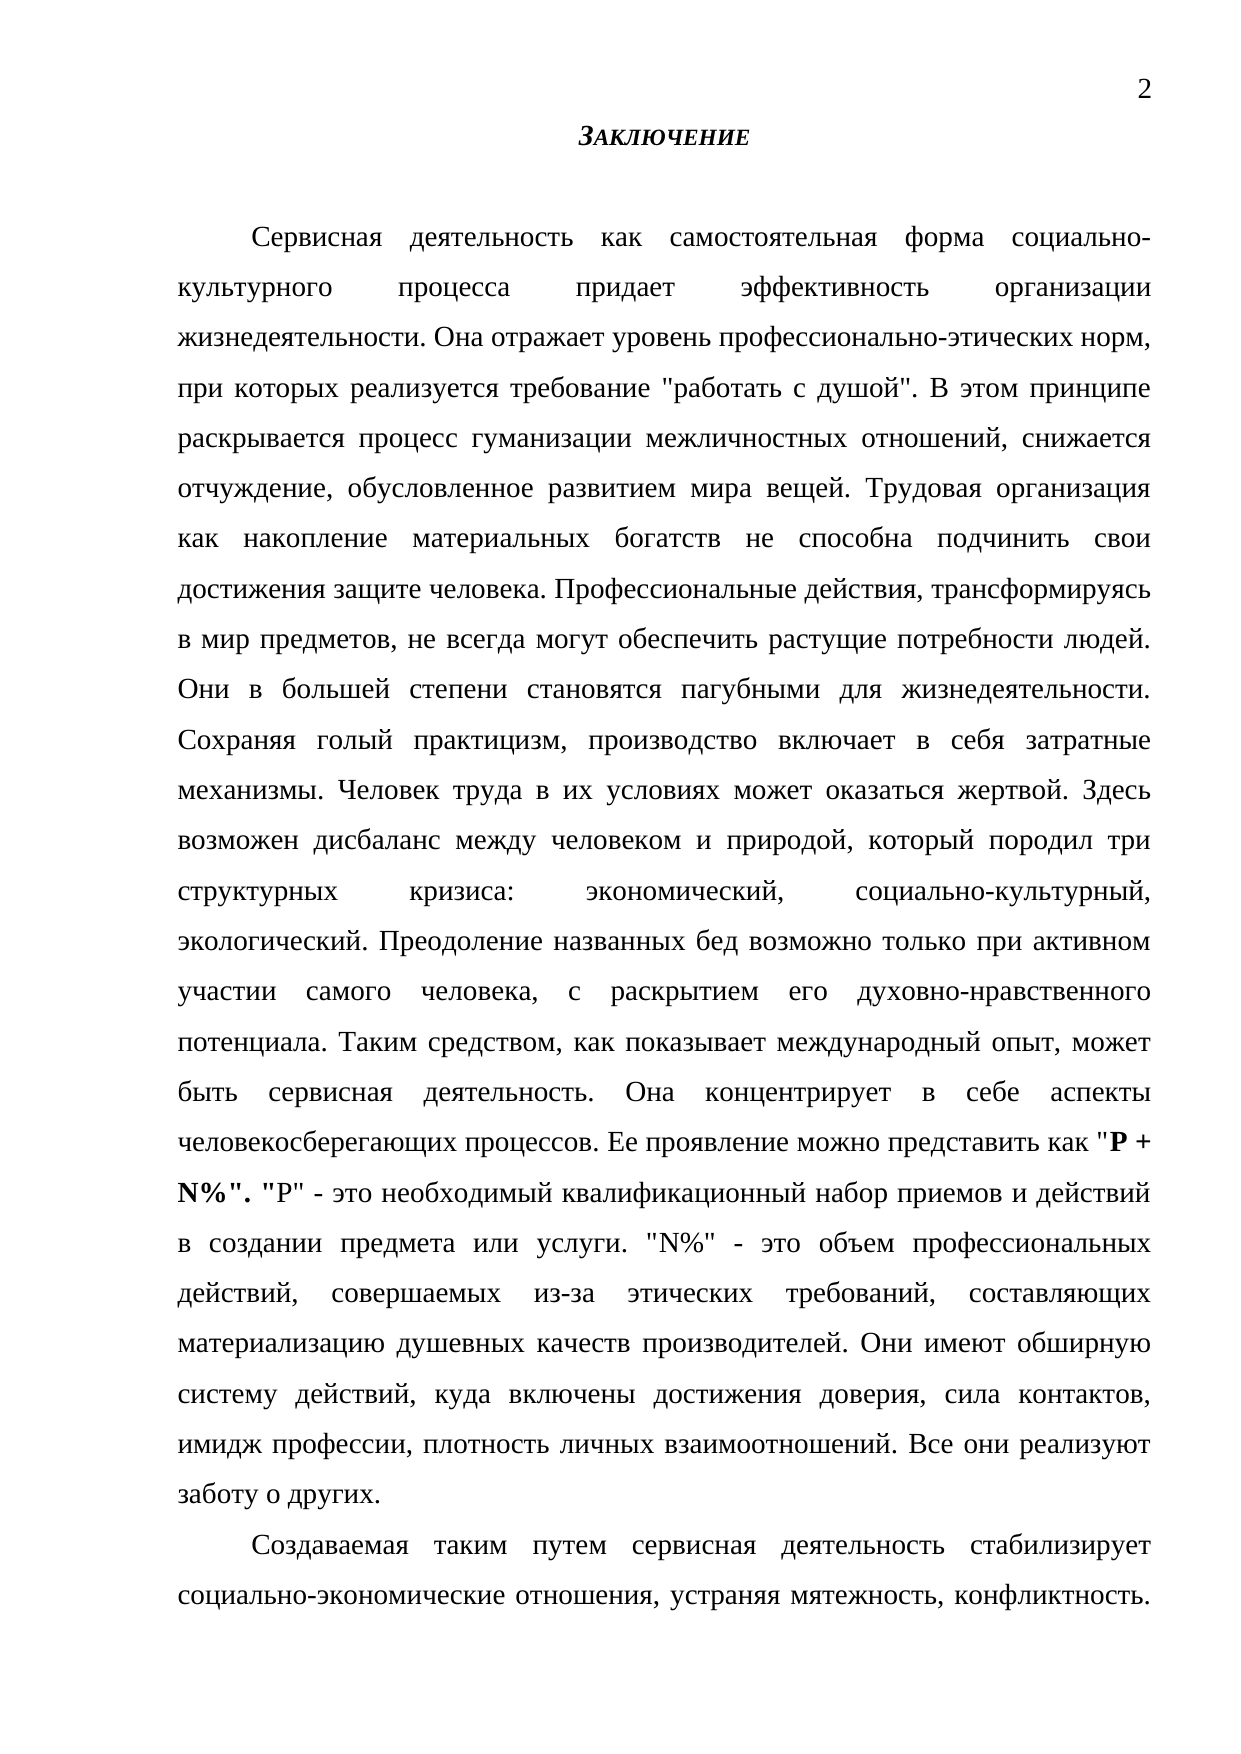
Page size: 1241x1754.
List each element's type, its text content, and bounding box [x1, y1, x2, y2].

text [177, 1527, 1152, 1611]
subtitle Заключение [177, 118, 1152, 152]
text Сервисная деятельность как самостоятельная форма социально-культурного процесса придает эффективность организации жизнедеятельности. Она отражает уровень профессионально-этических норм, при которых реализуется требование "работать с душой". В этом принципе раскрывается процесс гуманизации межличностных отношений, снижается отчуждение, обусловленное развитием мира вещей. Трудовая организация как накопление материальных богатств не способна подчинить свои достижения защите человека. Профессиональные действия, трансформируясь в мир предметов, не всегда могут обеспечить растущие потребности людей. Они в большей степени становятся пагубными для жизнедеятельности. Сохраняя голый практицизм, производство включает в себя затратные механизмы. Человек труда в их условиях может оказаться жертвой. Здесь возможен дисбаланс между человеком и природой, который породил три структурных кризиса: экономический, социально-культурный, экологический. Преодоление названных бед возможно только при активном участии самого человека, с раскрытием его духовно-нравственного потенциала. Таким средством, как показывает международный опыт, может быть сервисная деятельность. Она концентрирует в себе аспекты человекосберегающих процессов. Ее проявление можно представить как "Р + N%". "Р" - это необходимый квалификационный набор приемов и действий в создании предмета или услуги. "N%" - это объем профессиональных действий, совершаемых из-за этических требований, составляющих материализацию душевных качеств производителей. Они имеют обширную систему действий, куда включены достижения доверия, сила контактов, имидж профессии, плотность личных взаимоотношений. Все они реализуют заботу о других. [177, 219, 1152, 1510]
